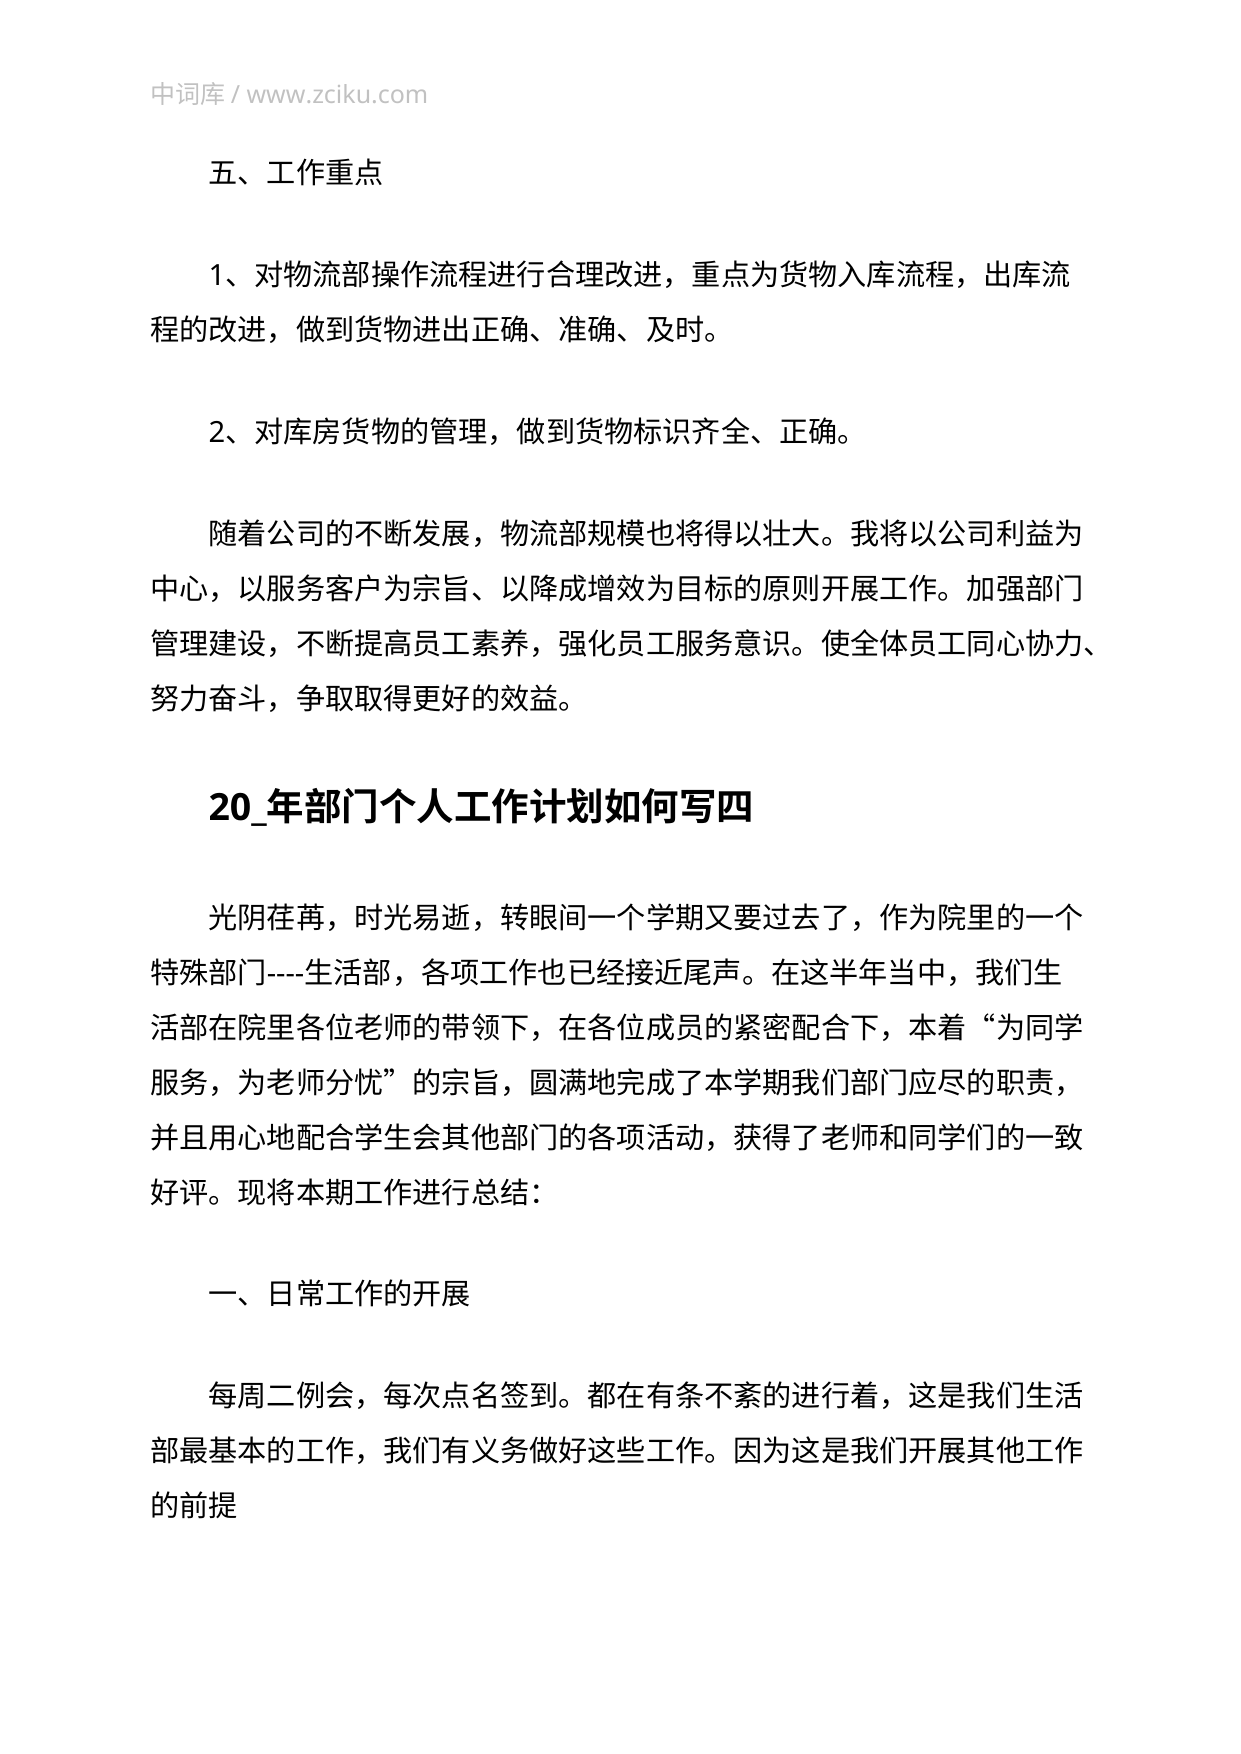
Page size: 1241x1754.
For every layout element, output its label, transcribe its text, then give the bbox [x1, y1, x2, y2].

text 每周二例会，每次点名签到。都在有条不紊的进行着，这是我们生活部最基本的工作，我们有义务做好这些工作。因为这是我们开展其他工作的前提 [150, 1373, 1090, 1525]
text 随着公司的不断发展，物流部规模也将得以壮大。我将以公司利益为中心，以服务客户为宗旨、以降成增效为目标的原则开展工作。加强部门管理建设，不断提高员工素养，强化员工服务意识。使全体员工同心协力、努力奋斗，争取取得更好的效益。 [150, 511, 1090, 717]
text 五、工作重点 [150, 150, 1090, 192]
text 2、对库房货物的管理，做到货物标识齐全、正确。 [150, 408, 1090, 451]
text 1、对物流部操作流程进行合理改进，重点为货物入库流程，出库流程的改进，做到货物进出正确、准确、及时。 [150, 252, 1090, 349]
text 20_年部门个人工作计划如何写四 [150, 777, 1090, 831]
text 光阴荏苒，时光易逝，转眼间一个学期又要过去了，作为院里的一个特殊部门----生活部，各项工作也已经接近尾声。在这半年当中，我们生活部在院里各位老师的带领下，在各位成员的紧密配合下，本着“为同学服务，为老师分忧”的宗旨，圆满地完成了本学期我们部门应尽的职责，并且用心地配合学生会其他部门的各项活动，获得了老师和同学们的一致好评。现将本期工作进行总结： [150, 894, 1090, 1211]
text 一、日常工作的开展 [150, 1271, 1090, 1313]
